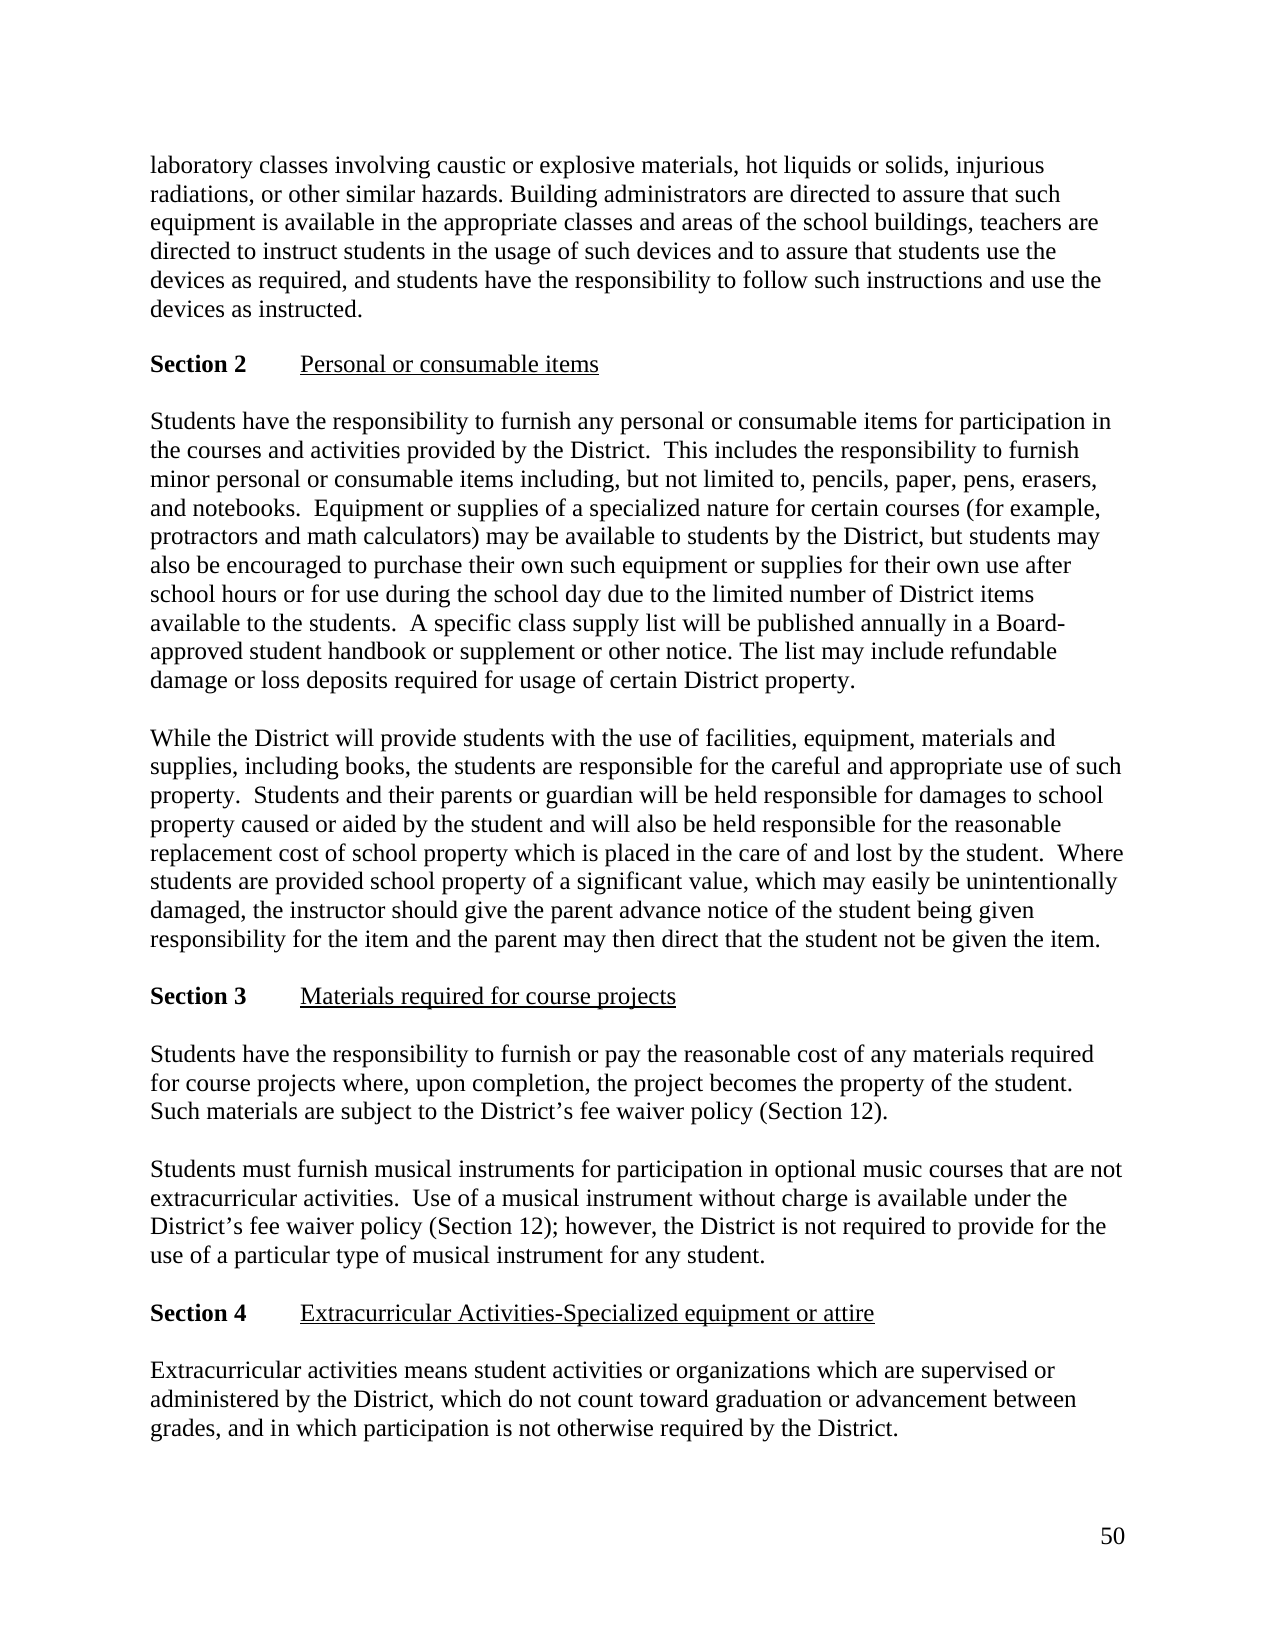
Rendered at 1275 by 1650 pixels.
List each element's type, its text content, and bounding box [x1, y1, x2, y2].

text While the District will provide students with the use of facilities, equipment, materials and supplies, including books, the students are responsible for the careful and appropriate use of such property. Students and their parents or guardian will be held responsible for damages to school property caused or aided by the student and will also be held responsible for the reasonable replacement cost of school property which is placed in the care of and lost by the student. Where students are provided school property of a significant value, which may easily be unintentionally damaged, the instructor should give the parent advance notice of the student being given responsibility for the item and the parent may then direct that the student not be given the item. [150, 723, 1125, 953]
text Students have the responsibility to furnish or pay the reasonable cost of any materials required for course projects where, upon completion, the project becomes the property of the student. Such materials are subject to the District’s fee waiver policy (Section 12). [150, 1039, 1125, 1125]
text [150, 150, 1125, 322]
text Students must furnish musical instruments for participation in optional music courses that are not extracurricular activities. Use of a musical instrument without charge is available under the District’s fee waiver policy (Section 12); however, the District is not required to provide for the use of a particular type of musical instrument for any student. [150, 1154, 1125, 1269]
text Section 3 Materials required for course projects [150, 981, 1125, 1010]
text Students have the responsibility to furnish any personal or consumable items for participation in the courses and activities provided by the District. This includes the responsibility to furnish minor personal or consumable items including, but not limited to, pencils, paper, pens, erasers, and notebooks. Equipment or supplies of a specialized nature for certain courses (for example, protractors and math calculators) may be available to students by the District, but students may also be encouraged to purchase their own such equipment or supplies for their own use after school hours or for use during the school day due to the limited number of District items available to the students. A specific class supply list will be published annually in a Board-approved student handbook or supplement or other notice. The list may include refundable damage or loss deposits required for usage of certain District property. [150, 406, 1125, 694]
text Extracurricular activities means student activities or organizations which are supervised or administered by the District, which do not count toward graduation or advancement between grades, and in which participation is not otherwise required by the District. [150, 1355, 1125, 1441]
text Section 4 Extracurricular Activities-Specialized equipment or attire [150, 1298, 1125, 1326]
text Section 2 Personal or consumable items [150, 349, 1125, 378]
